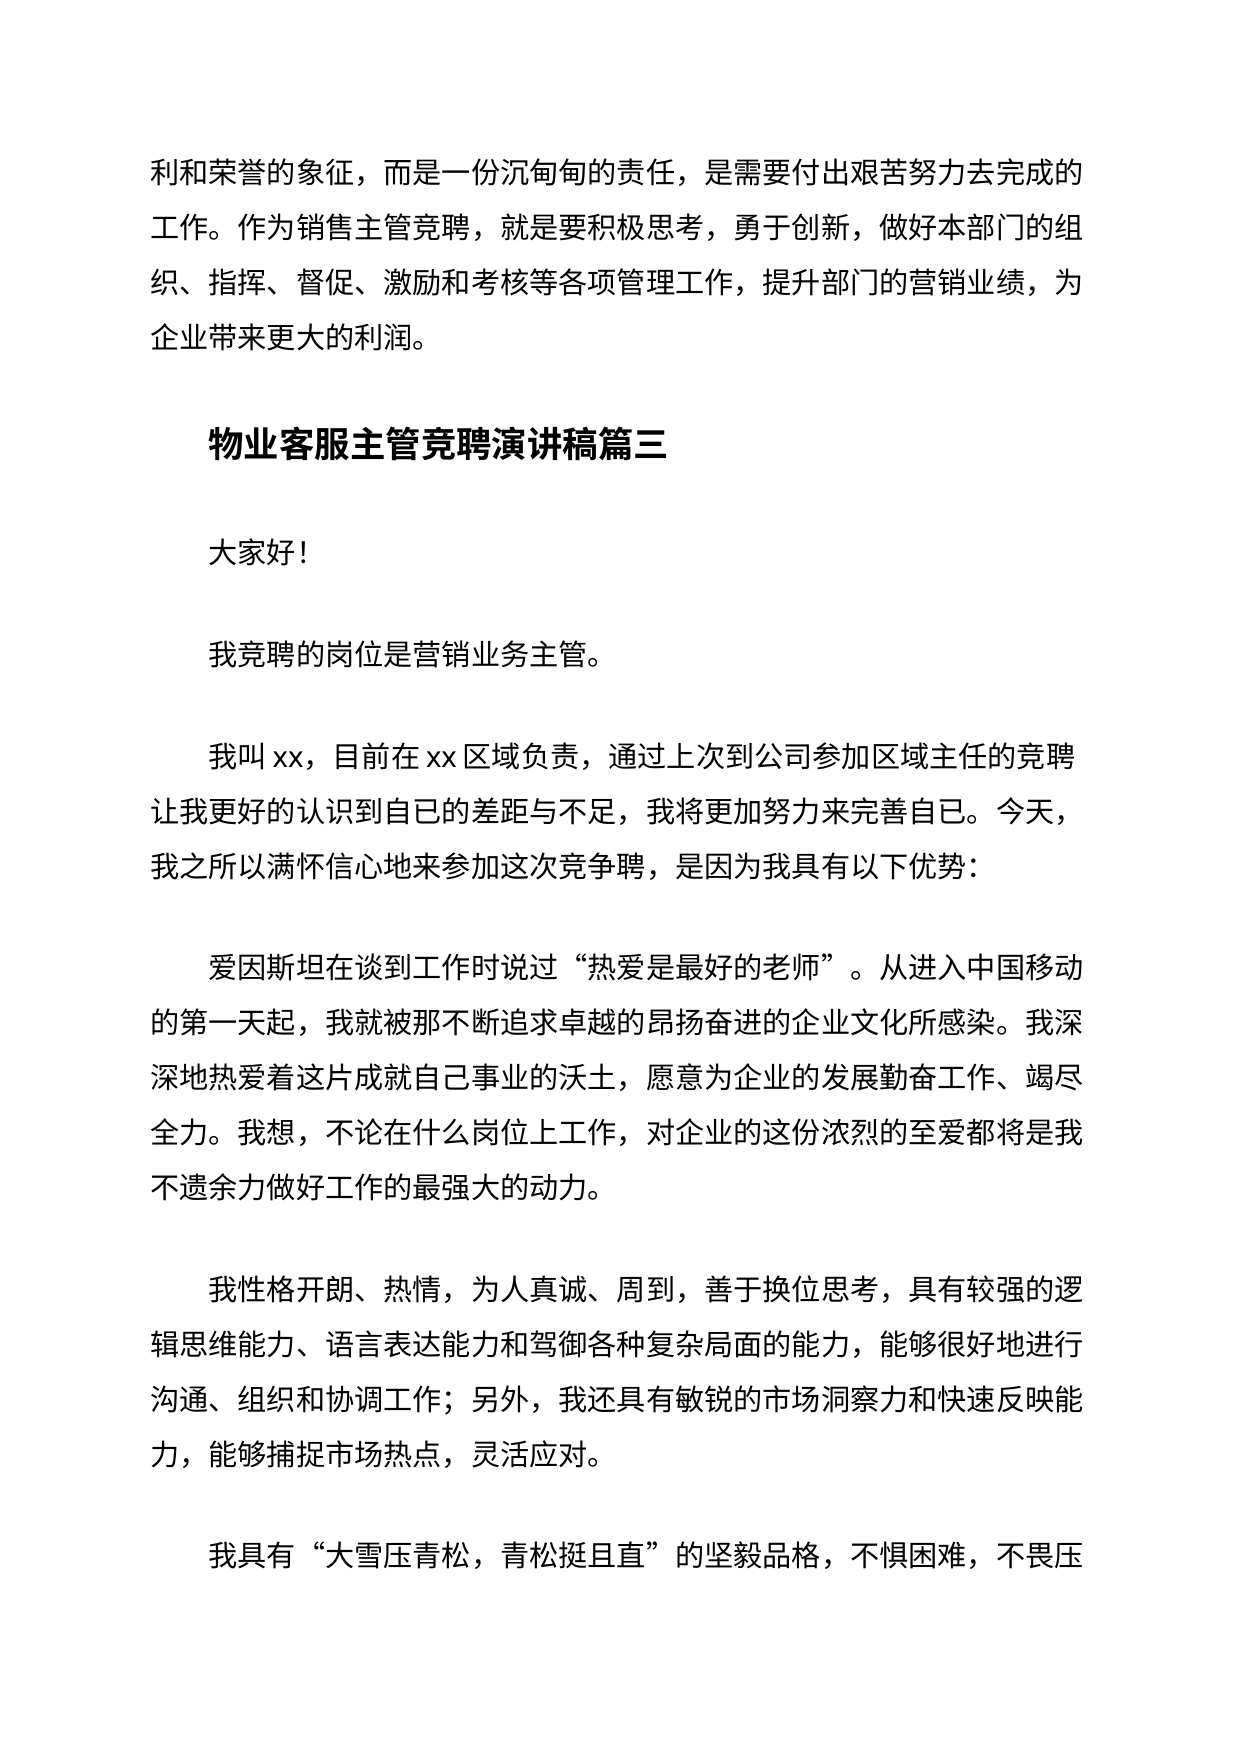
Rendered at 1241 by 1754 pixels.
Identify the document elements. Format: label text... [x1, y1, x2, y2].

text 我竞聘的岗位是营销业务主管。 [150, 632, 1090, 674]
text 爱因斯坦在谈到工作时说过“热爱是最好的老师”。从进入中国移动的第一天起，我就被那不断追求卓越的昂扬奋进的企业文化所感染。我深深地热爱着这片成就自己事业的沃土，愿意为企业的发展勤奋工作、竭尽全力。我想，不论在什么岗位上工作，对企业的这份浓烈的至爱都将是我不遗余力做好工作的最强大的动力。 [150, 945, 1090, 1207]
text 物业客服主管竞聘演讲稿篇三 [150, 416, 1090, 468]
text 我性格开朗、热情，为人真诚、周到，善于换位思考，具有较强的逻辑思维能力、语言表达能力和驾御各种复杂局面的能力，能够很好地进行沟通、组织和协调工作；另外，我还具有敏锐的市场洞察力和快速反映能力，能够捕捉市场热点，灵活应对。 [150, 1266, 1090, 1473]
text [150, 150, 1090, 357]
text 我叫xx，目前在xx区域负责，通过上次到公司参加区域主任的竞聘让我更好的认识到自已的差距与不足，我将更加努力来完善自已。今天，我之所以满怀信心地来参加这次竞争聘，是因为我具有以下优势： [150, 733, 1090, 886]
text 大家好！ [150, 530, 1090, 572]
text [150, 1533, 1090, 1575]
